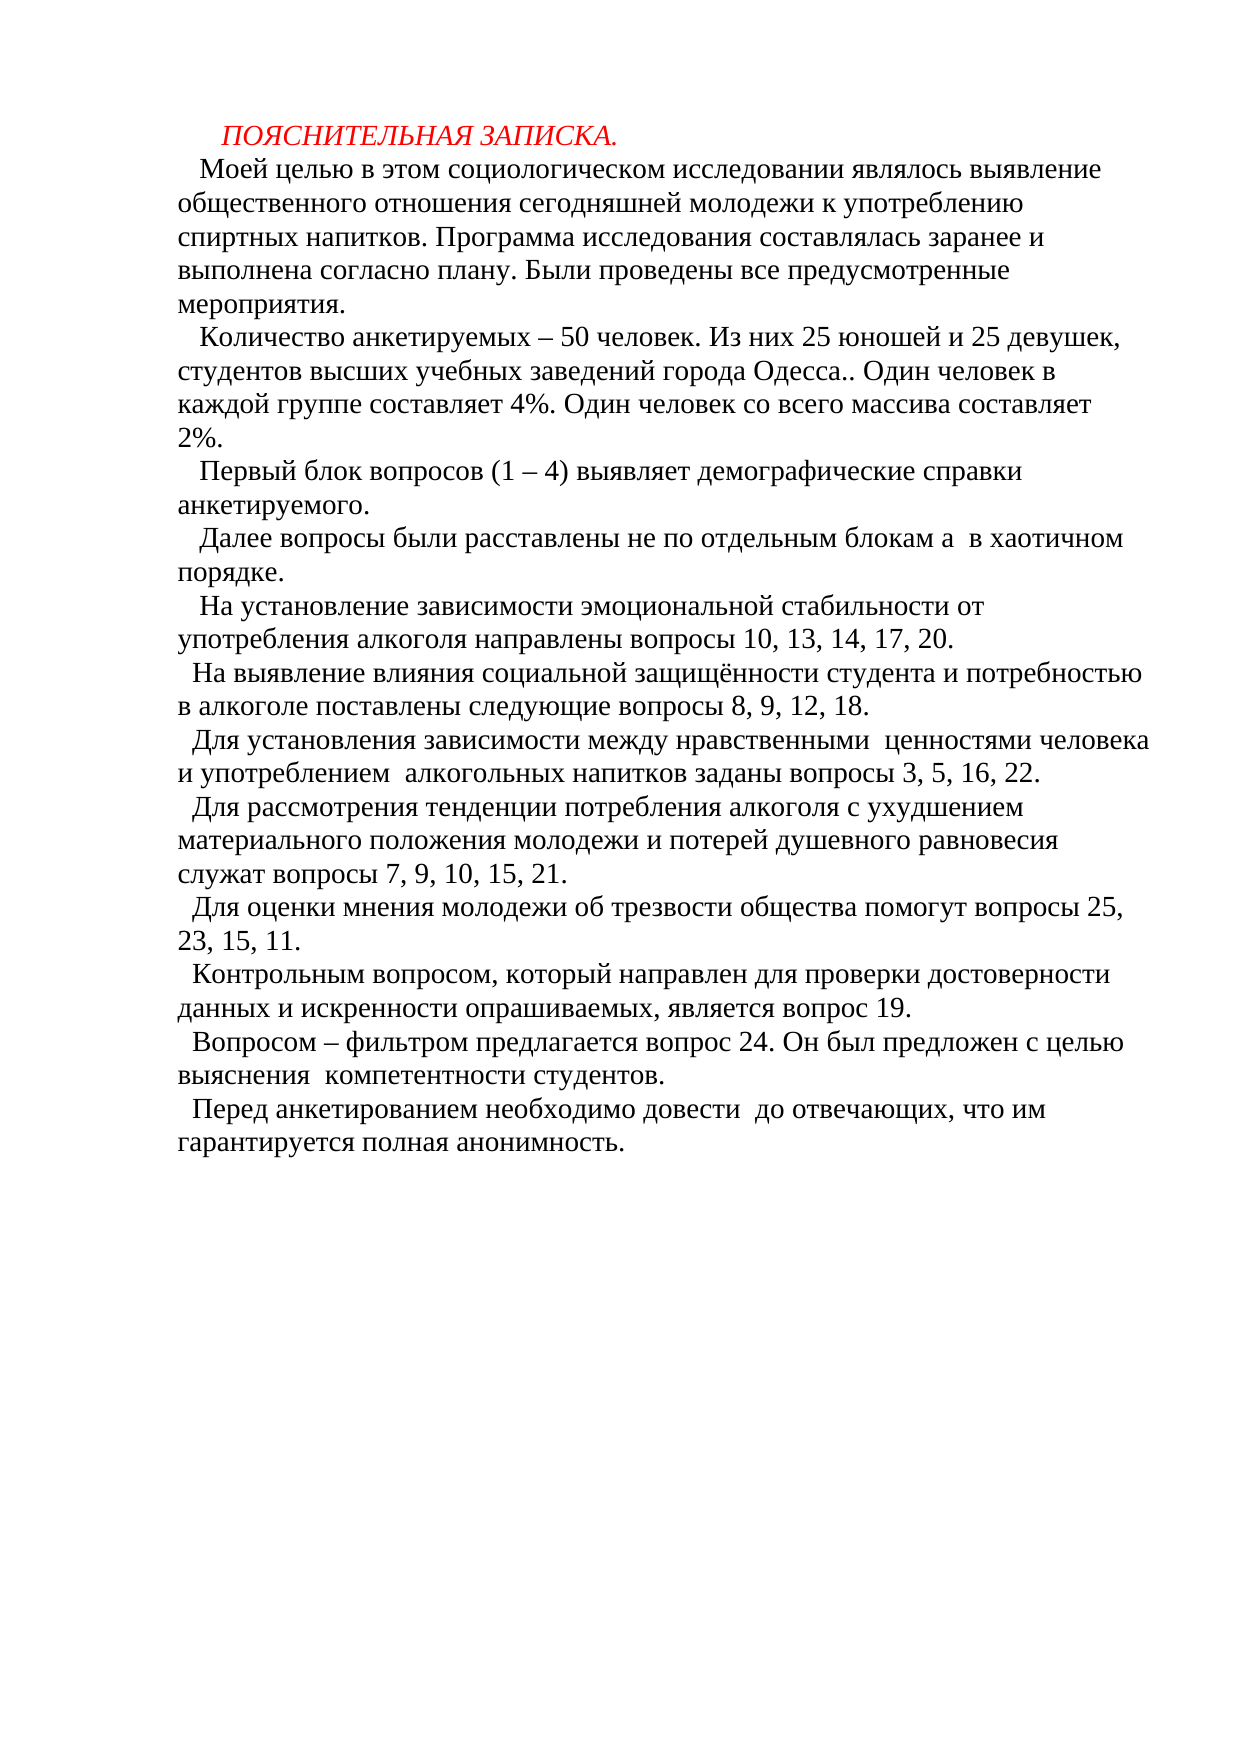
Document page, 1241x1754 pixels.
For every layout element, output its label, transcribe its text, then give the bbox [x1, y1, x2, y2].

text Перед анкетированием необходимо довести до отвечающих, что им гарантируется полная анонимность. [177, 1091, 1152, 1158]
text Количество анкетируемых – 50 человек. Из них 25 юношей и 25 девушек, студентов высших учебных заведений города Одесса.. Один человек в каждой группе составляет 4%. Один человек со всего массива составляет 2%. [177, 319, 1152, 453]
text Для оценки мнения молодежи об трезвости общества помогут вопросы 25, 23, 15, 11. [177, 889, 1152, 957]
text ПОЯСНИТЕЛЬНАЯ ЗАПИСКА. [177, 118, 1152, 152]
text Для установления зависимости между нравственными ценностями человека и употреблением алкогольных напитков заданы вопросы 3, 5, 16, 22. [177, 722, 1152, 789]
text Для рассмотрения тенденции потребления алкоголя с ухудшением материального положения молодежи и потерей душевного равновесия служат вопросы 7, 9, 10, 15, 21. [177, 789, 1152, 889]
text Далее вопросы были расставлены не по отдельным блокам а в хаотичном порядке. [177, 521, 1152, 588]
text Контрольным вопросом, который направлен для проверки достоверности данных и искренности опрашиваемых, является вопрос 19. [177, 957, 1152, 1024]
text Вопросом – фильтром предлагается вопрос 24. Он был предложен с целью выяснения компетентности студентов. [177, 1024, 1152, 1091]
text На выявление влияния социальной защищённости студента и потребностью в алкоголе поставлены следующие вопросы 8, 9, 12, 18. [177, 655, 1152, 722]
text На установление зависимости эмоциональной стабильности от употребления алкоголя направлены вопросы 10, 13, 14, 17, 20. [177, 588, 1152, 655]
text Моей целью в этом социологическом исследовании являлось выявление общественного отношения сегодняшней молодежи к употреблению спиртных напитков. Программа исследования составлялась заранее и выполнена согласно плану. Были проведены все предусмотренные мероприятия. [177, 152, 1152, 319]
text Первый блок вопросов (1 – 4) выявляет демографические справки анкетируемого. [177, 453, 1152, 521]
